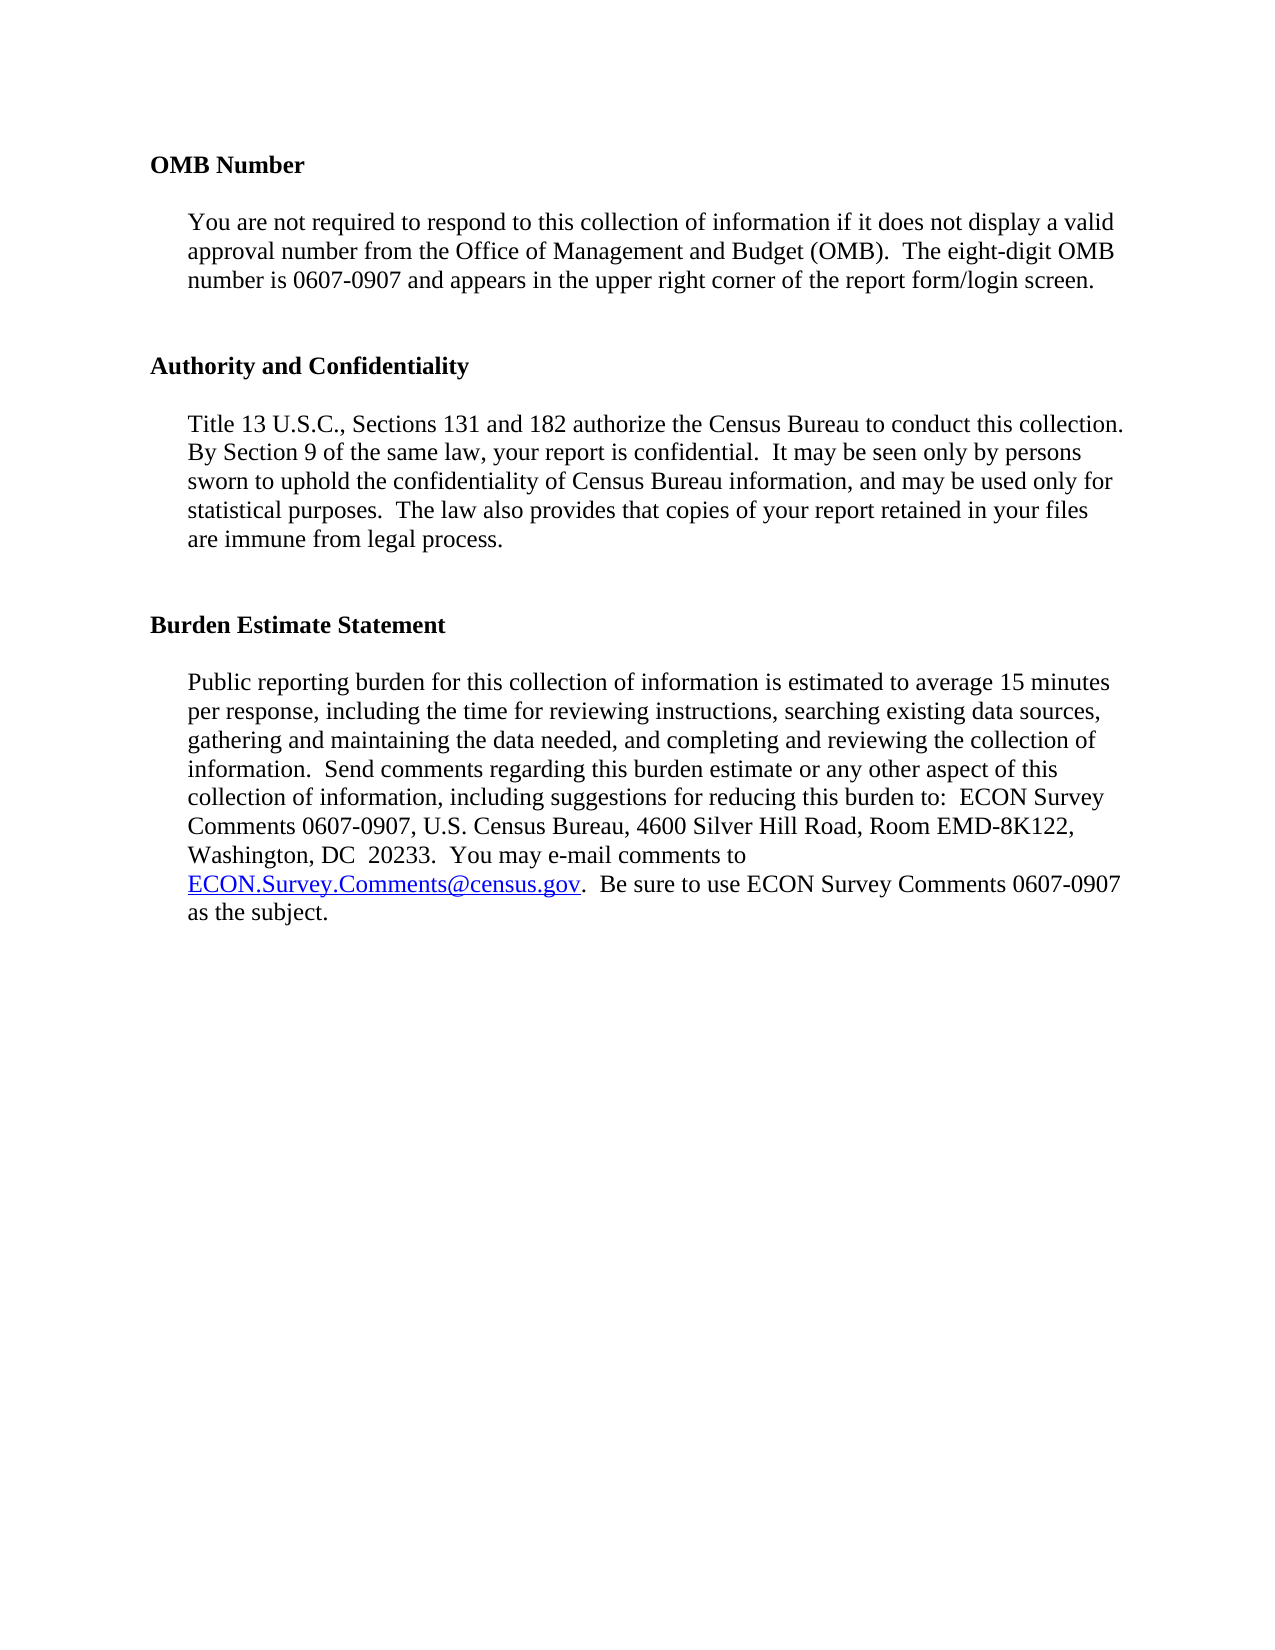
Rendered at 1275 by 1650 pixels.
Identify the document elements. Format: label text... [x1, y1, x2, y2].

text You are not required to respond to this collection of information if it does not display a valid approval number from the Office of Management and Budget (OMB). The eight-digit OMB number is 0607-0907 and appears in the upper right corner of the report form/login screen. [150, 207, 1125, 294]
text OMB Number [150, 150, 1125, 179]
text Public reporting burden for this collection of information is estimated to average 15 minutes per response, including the time for reviewing instructions, searching existing data sources, gathering and maintaining the data needed, and completing and reviewing the collection of information. Send comments regarding this burden estimate or any other aspect of this collection of information, including suggestions for reducing this burden to: ECON Survey Comments 0607-0907, U.S. Census Bureau, 4600 Silver Hill Road, Room EMD-8K122, Washington, DC 20233. You may e-mail comments to ECON.Survey.Comments@census.gov. Be sure to use ECON Survey Comments 0607-0907 as the subject. [150, 667, 1125, 926]
text Title 13 U.S.C., Sections 131 and 182 authorize the Census Bureau to conduct this collection. By Section 9 of the same law, your report is confidential. It may be seen only by persons sworn to uphold the confidentiality of Census Bureau information, and may be used only for statistical purposes. The law also provides that copies of your report retained in your files are immune from legal process. [150, 409, 1125, 552]
text Authority and Confidentiality [150, 351, 1125, 380]
text Burden Estimate Statement [150, 610, 1125, 639]
